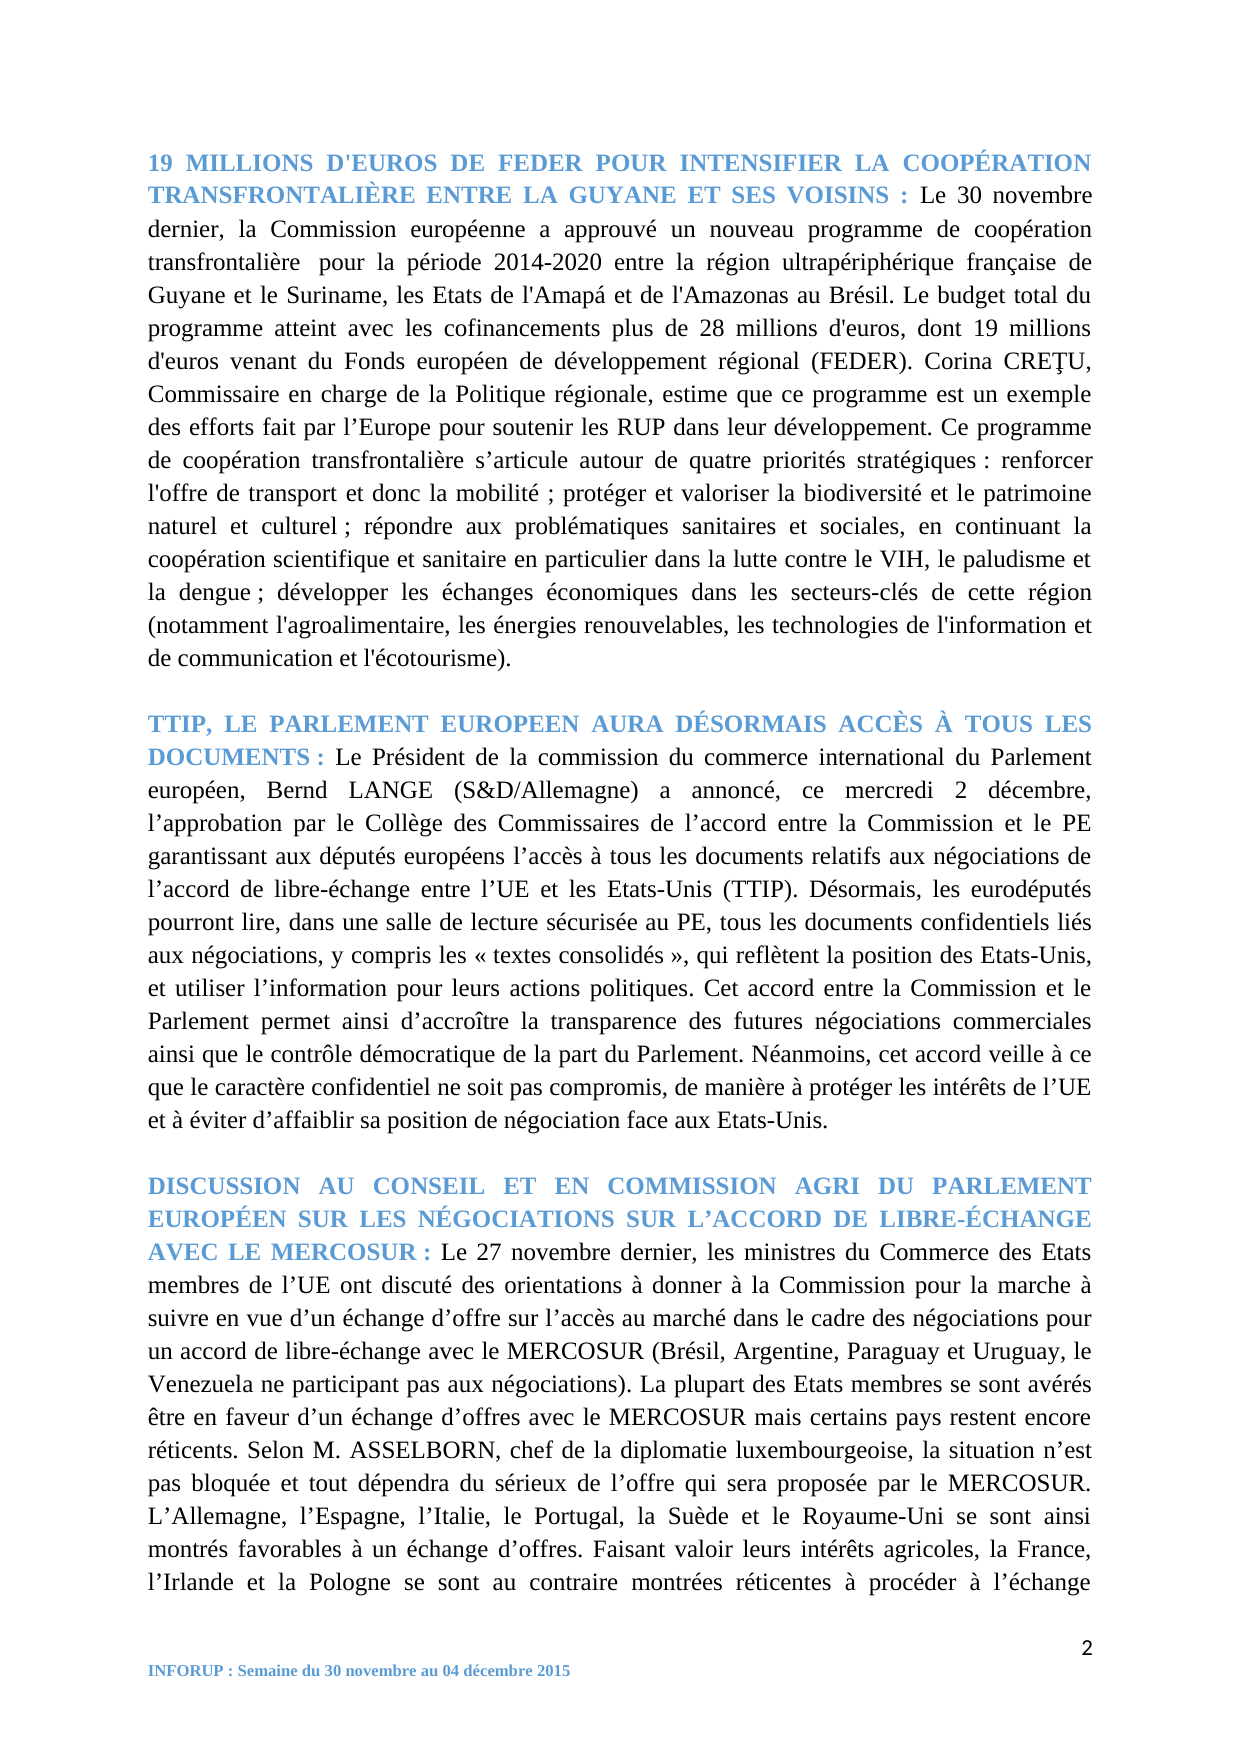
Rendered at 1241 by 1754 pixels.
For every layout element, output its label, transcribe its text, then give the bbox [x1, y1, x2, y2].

text TTIP, LE PARLEMENT EUROPEEN AURA DÉSORMAIS ACCÈS À TOUS LES DOCUMENTS : Le Président de la commission du commerce international du Parlement européen, Bernd LANGE (S&D/Allemagne) a annoncé, ce mercredi 2 décembre, l’approbation par le Collège des Commissaires de l’accord entre la Commission et le PE garantissant aux députés européens l’accès à tous les documents relatifs aux négociations de l’accord de libre-échange entre l’UE et les Etats-Unis (TTIP). Désormais, les eurodéputés pourront lire, dans une salle de lecture sécurisée au PE, tous les documents confidentiels liés aux négociations, y compris les « textes consolidés », qui reflètent la position des Etats-Unis, et utiliser l’information pour leurs actions politiques. Cet accord entre la Commission et le Parlement permet ainsi d’accroître la transparence des futures négociations commerciales ainsi que le contrôle démocratique de la part du Parlement. Néanmoins, cet accord veille à ce que le caractère confidentiel ne soit pas compromis, de manière à protéger les intérêts de l’UE et à éviter d’affaiblir sa position de négociation face aux Etats-Unis. [148, 709, 1093, 1134]
text 19 MILLIONS D'EUROS DE FEDER POUR INTENSIFIER LA COOPÉRATION TRANSFRONTALIÈRE ENTRE LA GUYANE ET SES VOISINS : Le 30 novembre dernier, la Commission européenne a approuvé un nouveau programme de coopération transfrontalière pour la période 2014-2020 entre la région ultrapériphérique française de Guyane et le Suriname, les Etats de l'Amapá et de l'Amazonas au Brésil. Le budget total du programme atteint avec les cofinancements plus de 28 millions d'euros, dont 19 millions d'euros venant du Fonds européen de développement régional (FEDER). Corina CREŢU, Commissaire en charge de la Politique régionale, estime que ce programme est un exemple des efforts fait par l’Europe pour soutenir les RUP dans leur développement. Ce programme de coopération transfrontalière s’articule autour de quatre priorités stratégiques : renforcer l'offre de transport et donc la mobilité ; protéger et valoriser la biodiversité et le patrimoine naturel et culturel ; répondre aux problématiques sanitaires et sociales, en continuant la coopération scientifique et sanitaire en particulier dans la lutte contre le VIH, le paludisme et la dengue ; développer les échanges économiques dans les secteurs-clés de cette région (notamment l'agroalimentaire, les énergies renouvelables, les technologies de l'information et de communication et l'écotourisme). [148, 148, 1093, 672]
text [148, 1171, 1093, 1596]
